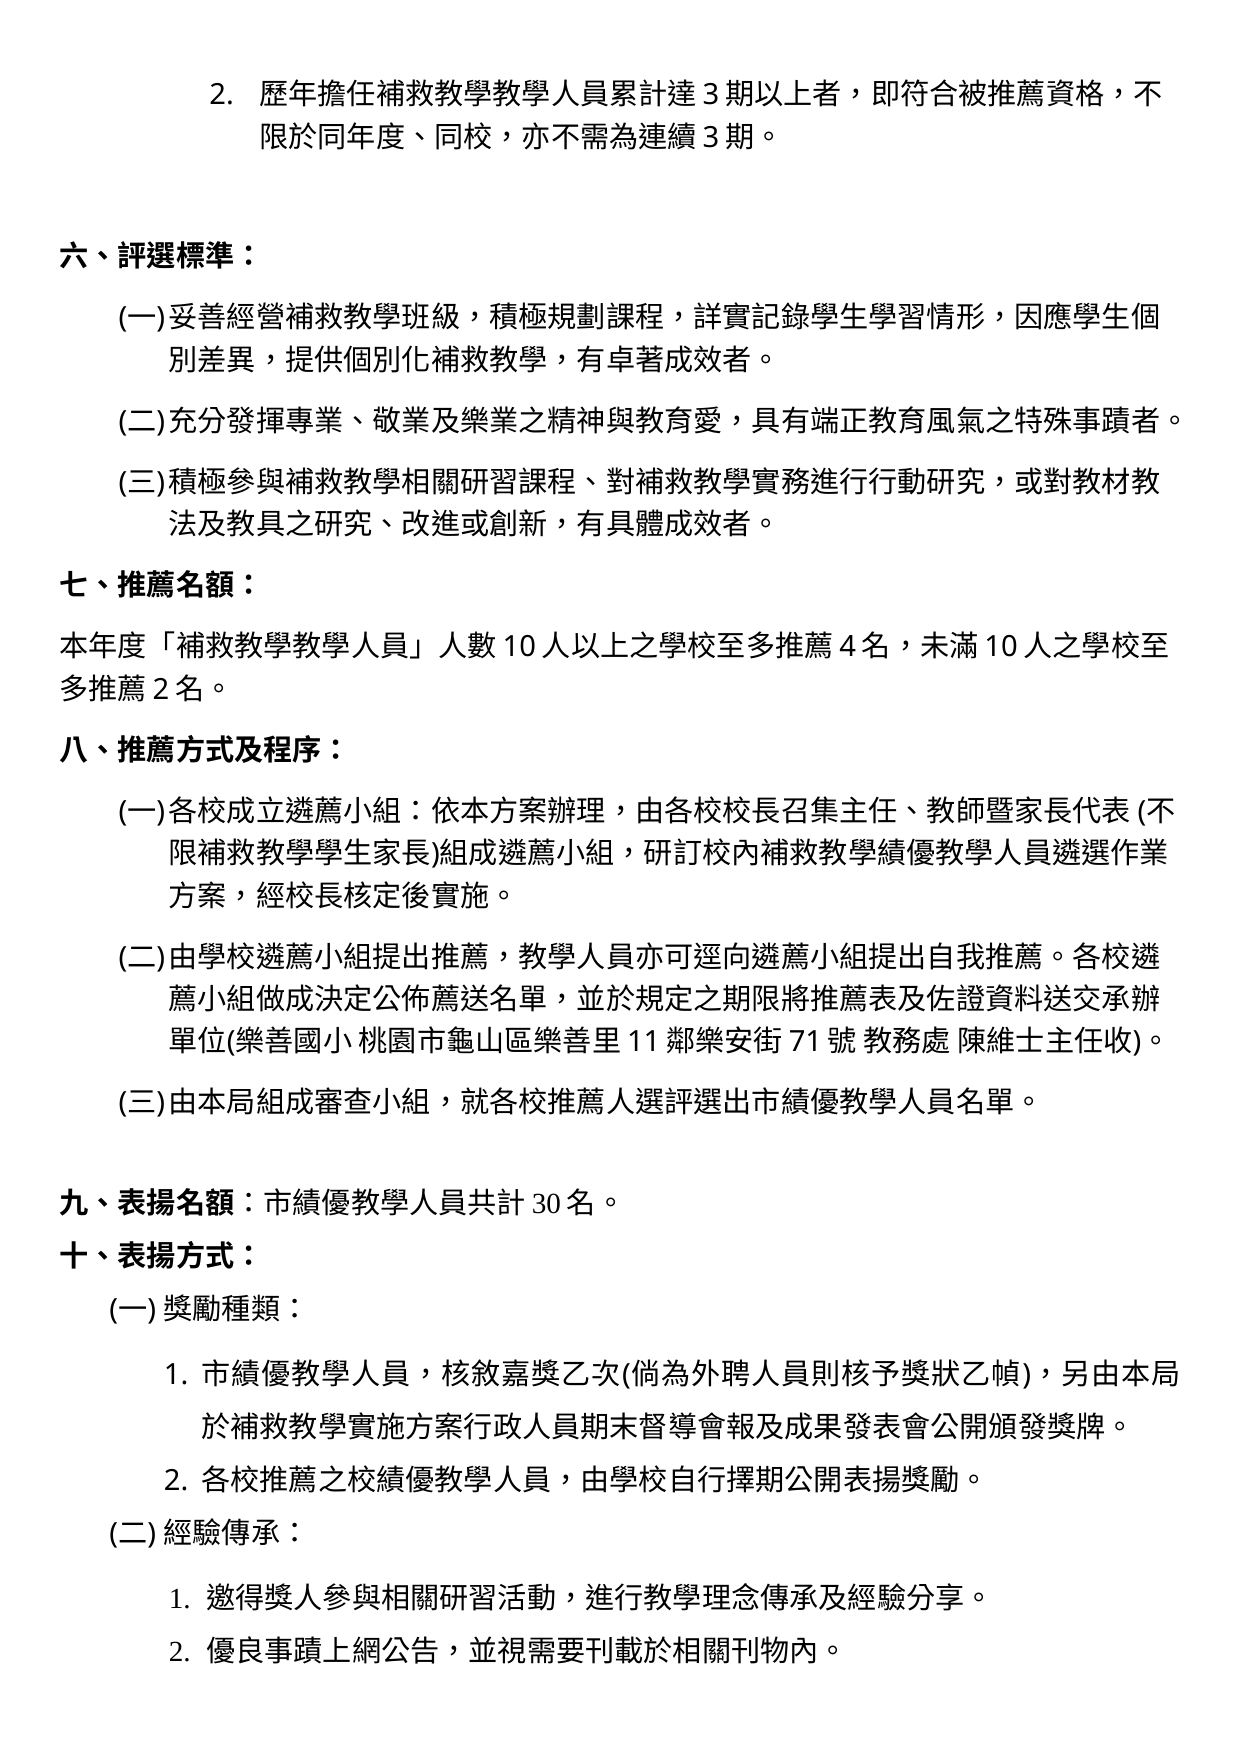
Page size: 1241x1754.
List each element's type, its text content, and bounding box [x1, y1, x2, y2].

list 由本局組成審查小組，就各校推薦人選評選出市績優教學人員名單。 [118, 1079, 1181, 1121]
list 妥善經營補救教學班級，積極規劃課程，詳實記錄學生學習情形，因應學生個別差異，提供個別化補救教學，有卓著成效者。 [118, 294, 1181, 378]
text 八、推薦方式及程序： [59, 726, 1181, 769]
list 市績優教學人員，核敘嘉獎乙次(倘為外聘人員則核予獎狀乙幀)，另由本局於補救教學實施方案行政人員期末督導會報及成果發表會公開頒發獎牌。 [164, 1351, 1181, 1446]
list 積極參與補救教學相關研習課程、對補救教學實務進行行動研究，或對教材教法及教具之研究、改進或創新，有具體成效者。 [118, 458, 1181, 543]
text 七、推薦名額： [59, 562, 1181, 604]
list 歷年擔任補救教學教學人員累計達3期以上者，即符合被推薦資格，不限於同年度、同校，亦不需為連續3期。 [209, 71, 1181, 156]
text (二) 經驗傳承： [109, 1509, 1181, 1552]
list 邀得獎人參與相關研習活動，進行教學理念傳承及經驗分享。 [168, 1575, 1181, 1617]
list 各校成立遴薦小組：依本方案辦理，由各校校長召集主任、教師暨家長代表 (不限補救教學學生家長)組成遴薦小組，研訂校內補救教學績優教學人員遴選作業方案，經校長核定後實施。 [118, 787, 1181, 914]
list 優良事蹟上網公告，並視需要刊載於相關刊物內。 [168, 1628, 1181, 1670]
list 由學校遴薦小組提出推薦，教學人員亦可逕向遴薦小組提出自我推薦。各校遴薦小組做成決定公佈薦送名單，並於規定之期限將推薦表及佐證資料送交承辦單位(樂善國小 桃園市龜山區樂善里11鄰樂安街71號 教務處 陳維士主任收)。 [118, 933, 1181, 1060]
list 充分發揮專業、敬業及樂業之精神與教育愛，具有端正教育風氣之特殊事蹟者。 [118, 397, 1181, 439]
text 九、表揚名額：市績優教學人員共計30名。 [59, 1180, 1181, 1222]
text (一) 獎勵種類： [109, 1286, 1181, 1328]
text 六、評選標準： [59, 233, 1181, 275]
list 各校推薦之校績優教學人員，由學校自行擇期公開表揚獎勵。 [164, 1457, 1181, 1499]
text 本年度「補救教學教學人員」人數10人以上之學校至多推薦4名，未滿10人之學校至多推薦2名。 [59, 623, 1181, 708]
text 十、表揚方式： [59, 1233, 1181, 1275]
